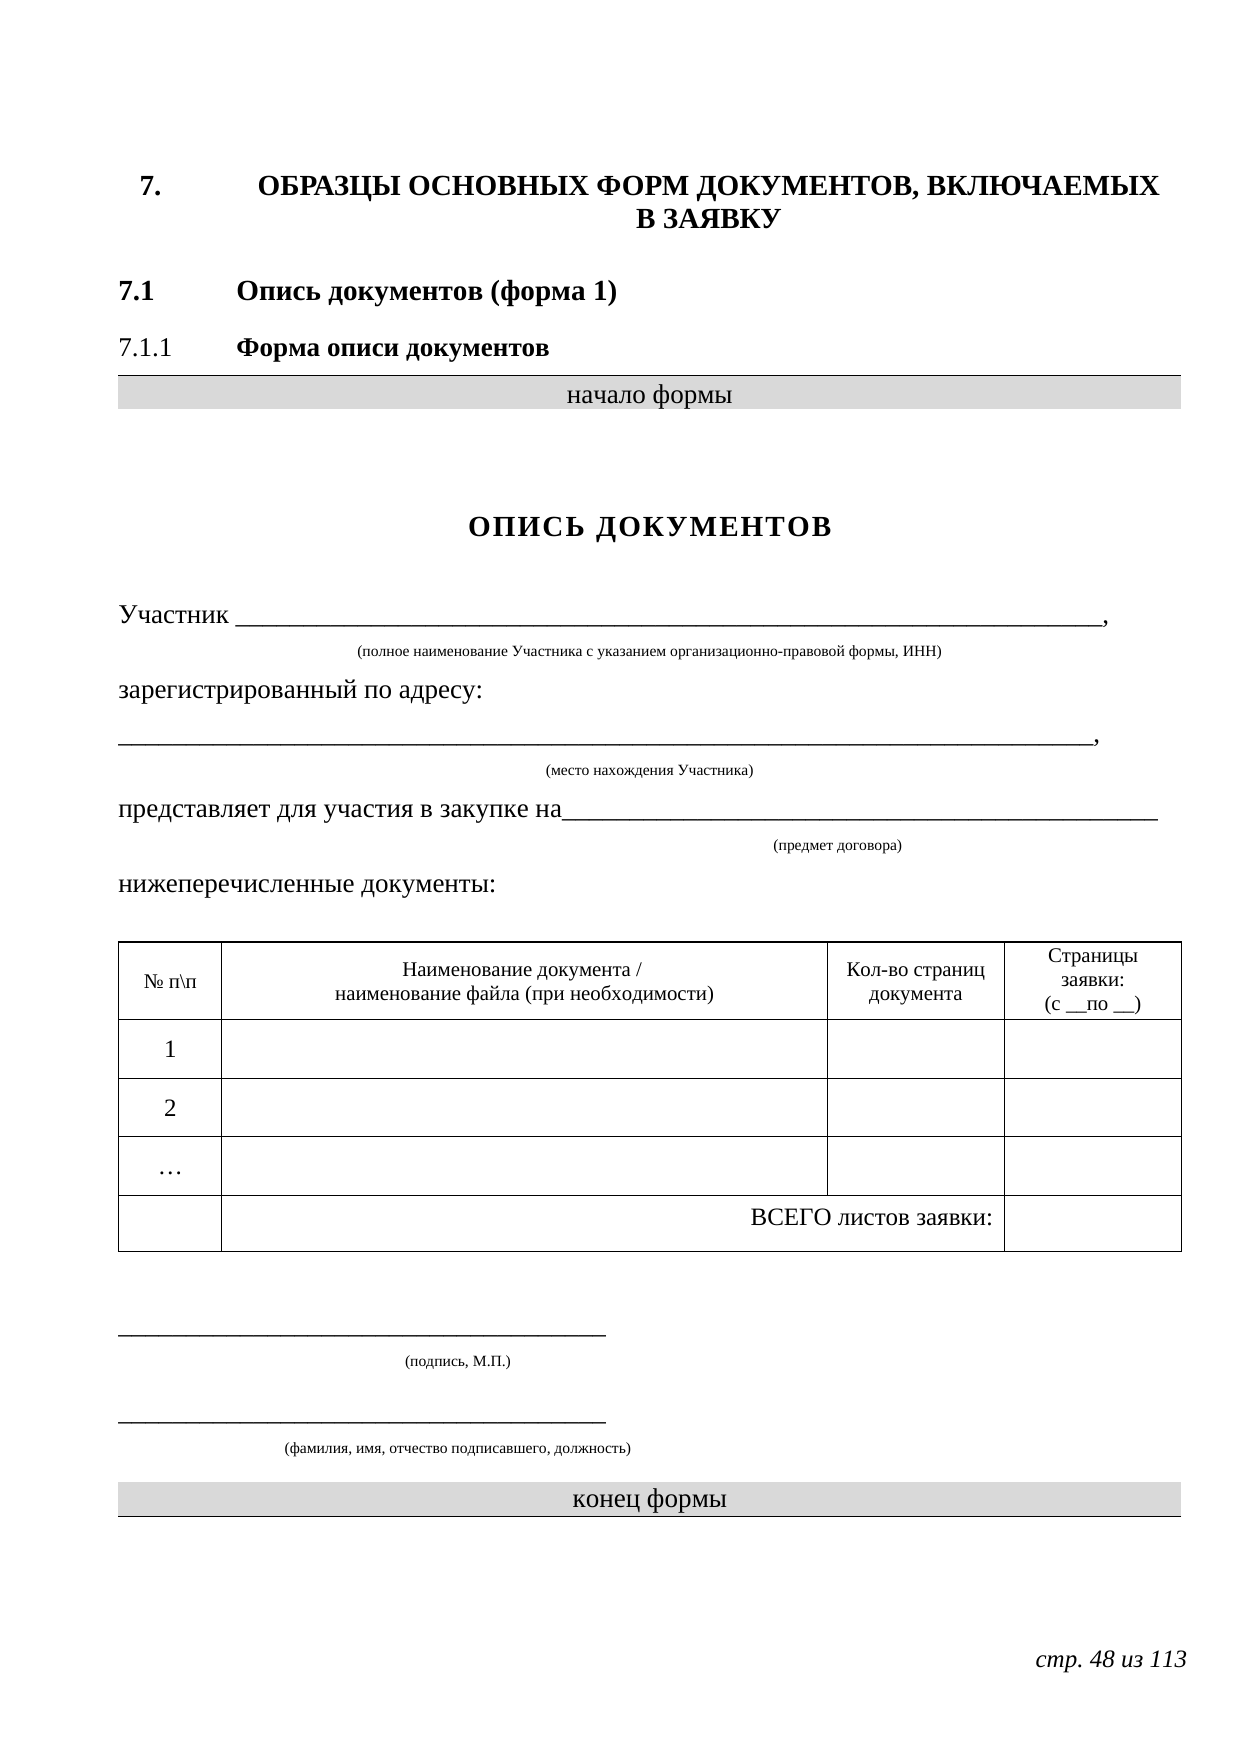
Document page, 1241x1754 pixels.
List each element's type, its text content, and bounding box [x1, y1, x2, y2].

table_cell [222, 1020, 827, 1077]
text Участник ________________________________________________________________, [118, 599, 1181, 630]
table_cell [222, 1137, 827, 1194]
table_cell [1005, 1196, 1181, 1251]
text ________________________________________________________________________, [118, 717, 1181, 748]
table_cell [828, 1137, 1004, 1194]
text (полное наименование Участника с указанием организационно-правовой формы, ИНН) [118, 642, 1181, 673]
text ОПИСЬ ДОКУМЕНТОВ [118, 509, 1181, 542]
text (предмет договора) [118, 836, 1181, 867]
table_cell [1005, 1137, 1181, 1194]
table_header Наименование документа / наименование файла (при необходимости) [222, 943, 827, 1019]
table_cell 1 [119, 1020, 221, 1077]
text (подпись, М.П.) [118, 1352, 797, 1383]
list Форма описи документов [118, 331, 1181, 362]
subtitle Опись документов (форма 1) [118, 273, 1181, 306]
table_header № п\п [119, 943, 221, 1019]
table_cell [828, 1020, 1004, 1077]
text начало формы [118, 376, 1181, 409]
text ____________________________________ [118, 1395, 1181, 1426]
table_header Кол-во страниц документа [828, 943, 1004, 1019]
table_cell … [119, 1137, 221, 1194]
text (фамилия, имя, отчество подписавшего, должность) [118, 1439, 797, 1470]
subtitle ОБРАЗЦЫ ОСНОВНЫХ ФОРМ ДОКУМЕНТОВ, ВКЛЮЧАЕМЫХ В ЗАЯВКУ [118, 168, 1181, 235]
text конец формы [118, 1482, 1181, 1516]
text зарегистрированный по адресу: [118, 673, 1181, 704]
table_cell [1005, 1079, 1181, 1136]
text (место нахождения Участника) [118, 761, 1181, 792]
table_cell [1005, 1020, 1181, 1077]
table_cell ВСЕГО листов заявки: [222, 1196, 1004, 1251]
table_header Страницы заявки: (с __по __) [1005, 943, 1181, 1019]
text нижеперечисленные документы: [118, 867, 1181, 898]
text ____________________________________ [118, 1308, 1181, 1339]
table_cell 2 [119, 1079, 221, 1136]
table_cell [222, 1079, 827, 1136]
table_cell [828, 1079, 1004, 1136]
table_cell [119, 1196, 221, 1251]
text представляет для участия в закупке на____________________________________________ [118, 792, 1181, 823]
